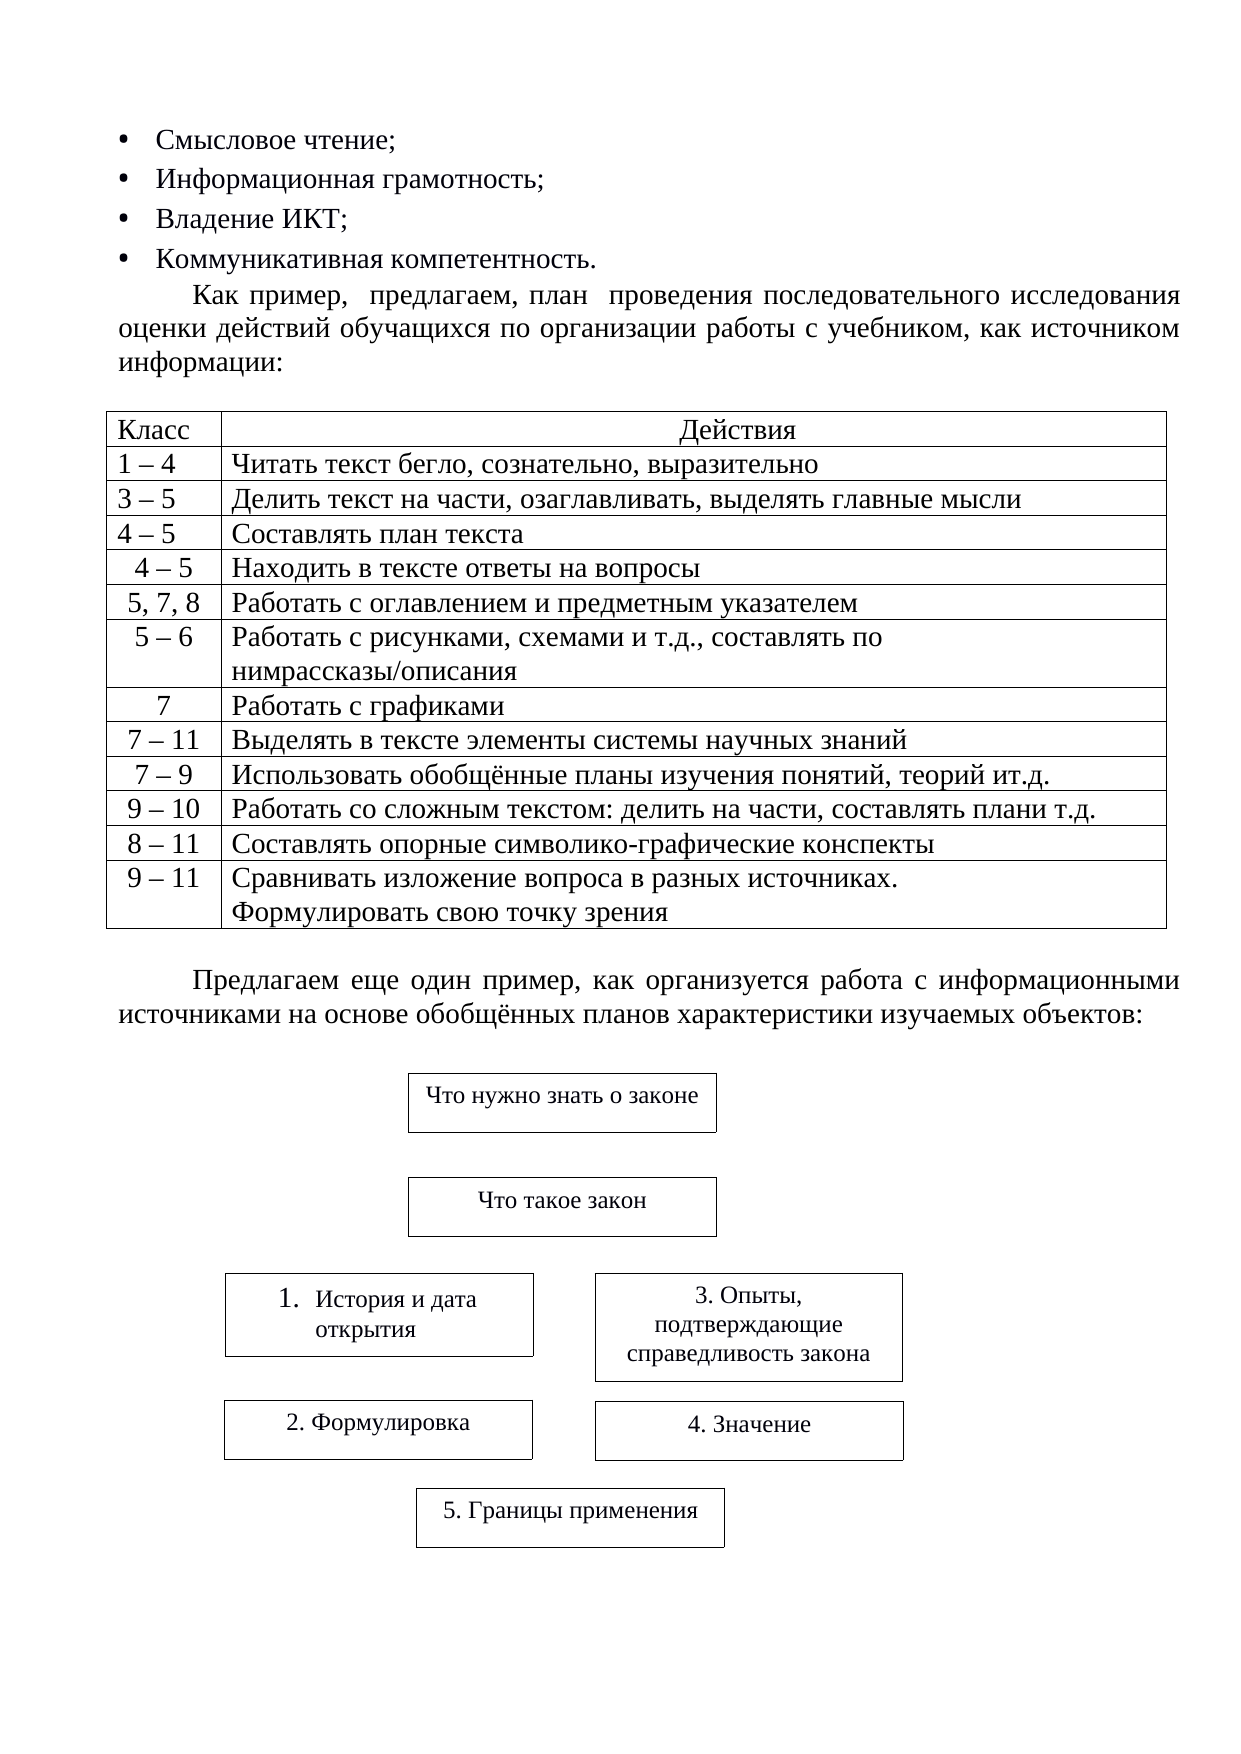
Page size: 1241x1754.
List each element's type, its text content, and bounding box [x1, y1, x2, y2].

table_cell Работать с графиками [222, 688, 1166, 721]
list Информационная грамотность; [118, 158, 1181, 197]
table_cell 7 – 9 [107, 757, 221, 790]
table_cell Находить в тексте ответы на вопросы [222, 550, 1166, 584]
table_cell 5 – 6 [107, 620, 221, 687]
table_cell 9 – 11 [107, 861, 221, 928]
table_cell Сравнивать изложение вопроса в разных источниках. Формулировать свою точку зрения [222, 861, 1166, 928]
table_cell Читать текст бегло, сознательно, выразительно [222, 447, 1166, 480]
list Владение ИКТ; [118, 197, 1181, 237]
text Предлагаем еще один пример, как организуется работа с информационными источниками на основе обобщённых планов характеристики изучаемых объектов: [118, 962, 1181, 1029]
table_cell Делить текст на части, озаглавливать, выделять главные мысли [222, 481, 1166, 515]
list Смысловое чтение; [118, 118, 1181, 158]
table_cell 1 – 4 [107, 447, 221, 480]
table_cell 7 – 11 [107, 722, 221, 756]
text Как пример, предлагаем, план проведения последовательного исследования оценки действий обучащихся по организации работы с учебником, как источником информации: [118, 277, 1181, 377]
table_cell Работать с оглавлением и предметным указателем [222, 585, 1166, 618]
table_cell Составлять план текста [222, 516, 1166, 549]
table_cell 8 – 11 [107, 826, 221, 859]
table_cell Выделять в тексте элементы системы научных знаний [222, 722, 1166, 756]
table_header Класс [107, 412, 221, 446]
table_cell 4 – 5 [107, 516, 221, 549]
list Коммуникативная компетентность. [118, 237, 1181, 277]
table_cell 7 [107, 688, 221, 721]
table_cell Составлять опорные символико-графические конспекты [222, 826, 1166, 859]
table_cell Работать с рисунками, схемами и т.д., составлять по нимрассказы/описания [222, 620, 1166, 687]
table_cell 9 – 10 [107, 791, 221, 825]
table_header Действия [222, 412, 1166, 446]
table_cell Использовать обобщённые планы изучения понятий, теорий ит.д. [222, 757, 1166, 790]
table_cell 4 – 5 [107, 550, 221, 584]
table_cell 5, 7, 8 [107, 585, 221, 618]
table_cell Работать со сложным текстом: делить на части, составлять плани т.д. [222, 791, 1166, 825]
table_cell 3 – 5 [107, 481, 221, 515]
